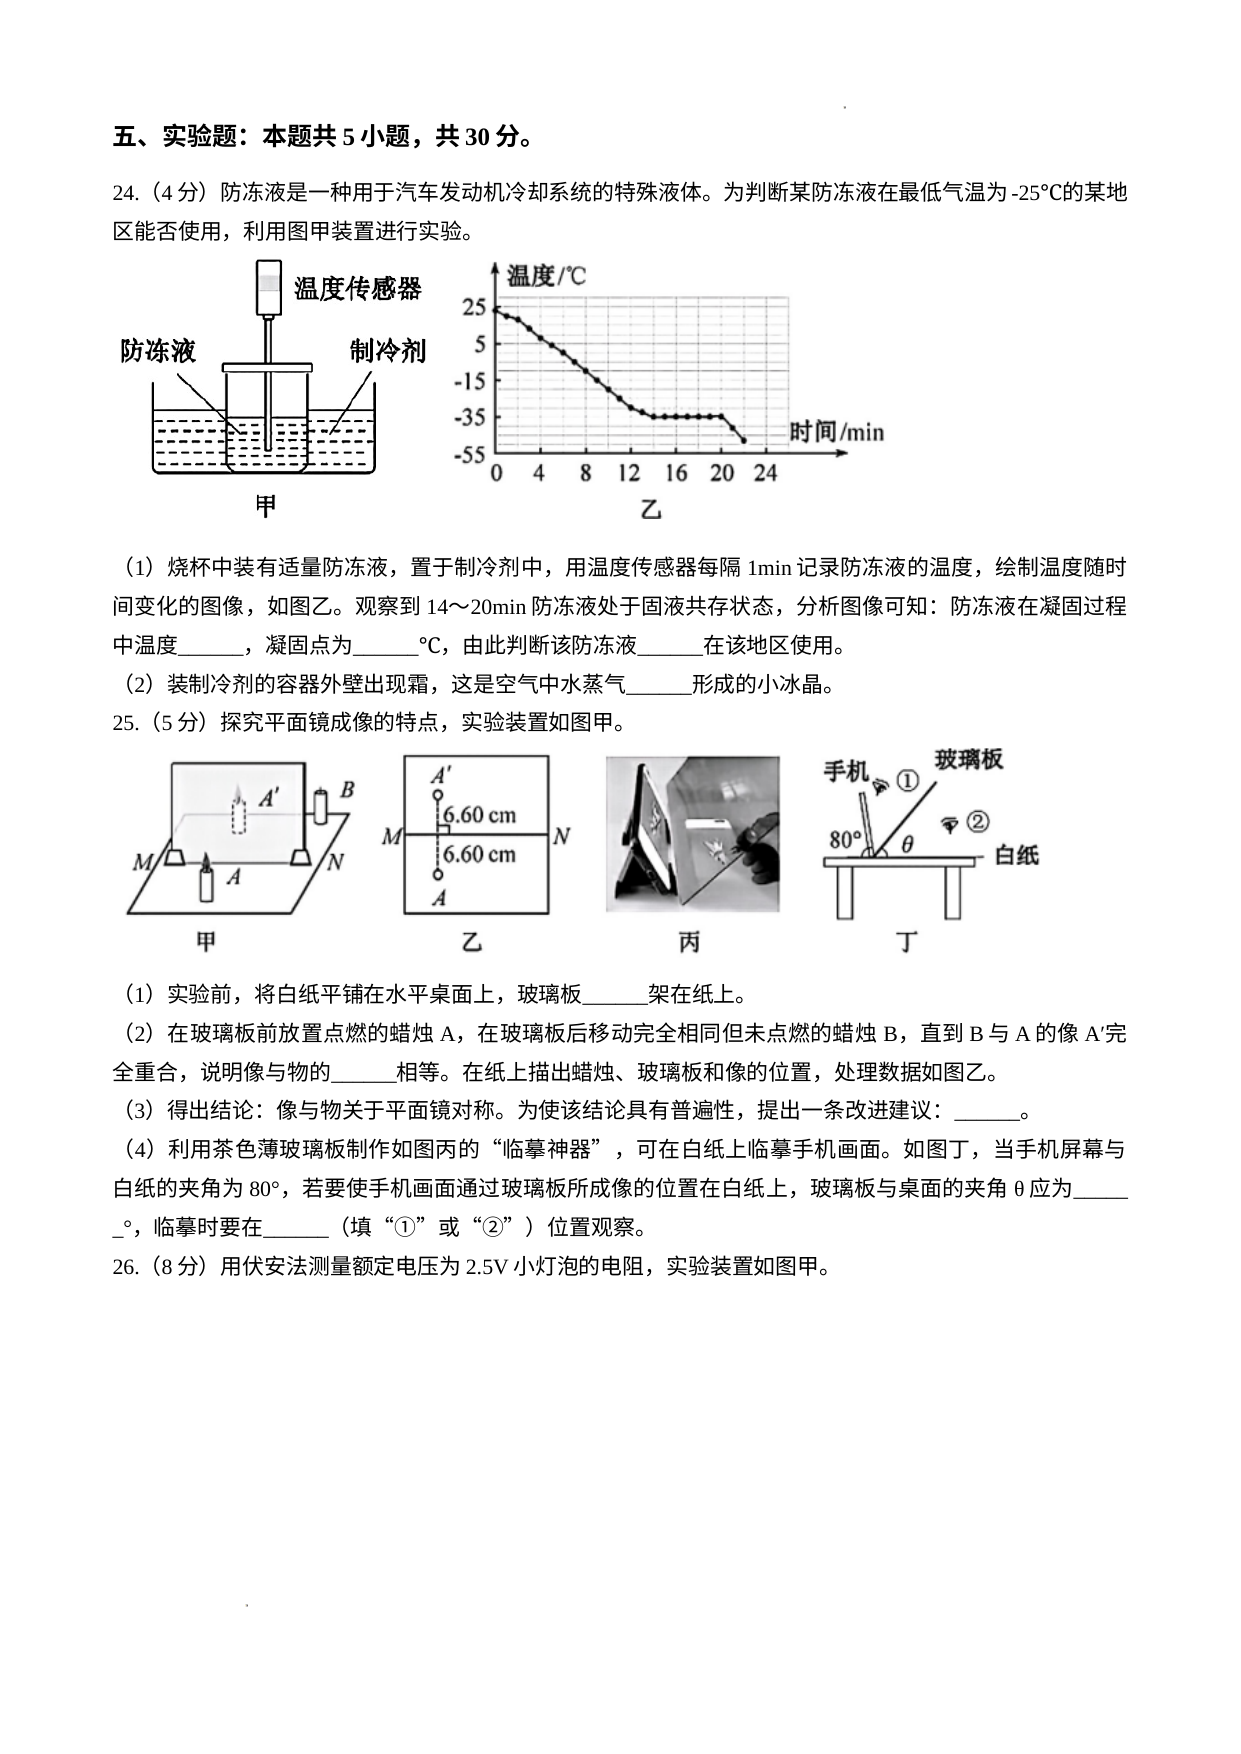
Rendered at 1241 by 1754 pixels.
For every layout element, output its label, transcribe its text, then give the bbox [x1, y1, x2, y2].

picture [441, 261, 895, 519]
text （2）装制冷剂的容器外壁出现霜，这是空气中水蒸气______形成的小冰晶。 [112, 666, 1128, 699]
text 五、实验题：本题共5小题，共30分。 [112, 102, 1128, 167]
text （1）烧杯中装有适量防冻液，置于制冷剂中，用温度传感器每隔1min记录防冻液的温度，绘制温度随时间变化的图像，如图乙。观察到14～20min防冻液处于固液共存状态，分析图像可知：防冻液在凝固过程中温度______，凝固点为______℃，由此判断该防冻液______在该地区使用。 [112, 549, 1128, 660]
text （1）实验前，将白纸平铺在水平桌面上，玻璃板______架在纸上。 [112, 976, 1128, 1009]
text （2）在玻璃板前放置点燃的蜡烛A，在玻璃板后移动完全相同但未点燃的蜡烛B，直到B与A的像A′完全重合，说明像与物的______相等。在纸上描出蜡烛、玻璃板和像的位置，处理数据如图乙。 [112, 1015, 1128, 1087]
text 24.（4分）防冻液是一种用于汽车发动机冷却系统的特殊液体。为判断某防冻液在最低气温为-25℃的某地区能否使用，利用图甲装置进行实验。 [112, 174, 1128, 246]
text （3）得出结论：像与物关于平面镜对称。为使该结论具有普遍性，提出一条改进建议：______。 [112, 1093, 1128, 1125]
picture [112, 743, 1044, 958]
text （4）利用茶色薄玻璃板制作如图丙的“临摹神器”，可在白纸上临摹手机画面。如图丁，当手机屏幕与白纸的夹角为80°，若要使手机画面通过玻璃板所成像的位置在白纸上，玻璃板与桌面的夹角θ应为______°，临摹时要在______（填“①”或“②”）位置观察。 [112, 1132, 1128, 1242]
text 25.（5分）探究平面镜成像的特点，实验装置如图甲。 [112, 705, 1128, 737]
picture [112, 252, 430, 519]
text 26.（8分）用伏安法测量额定电压为2.5V小灯泡的电阻，实验装置如图甲。 [112, 1248, 1128, 1281]
